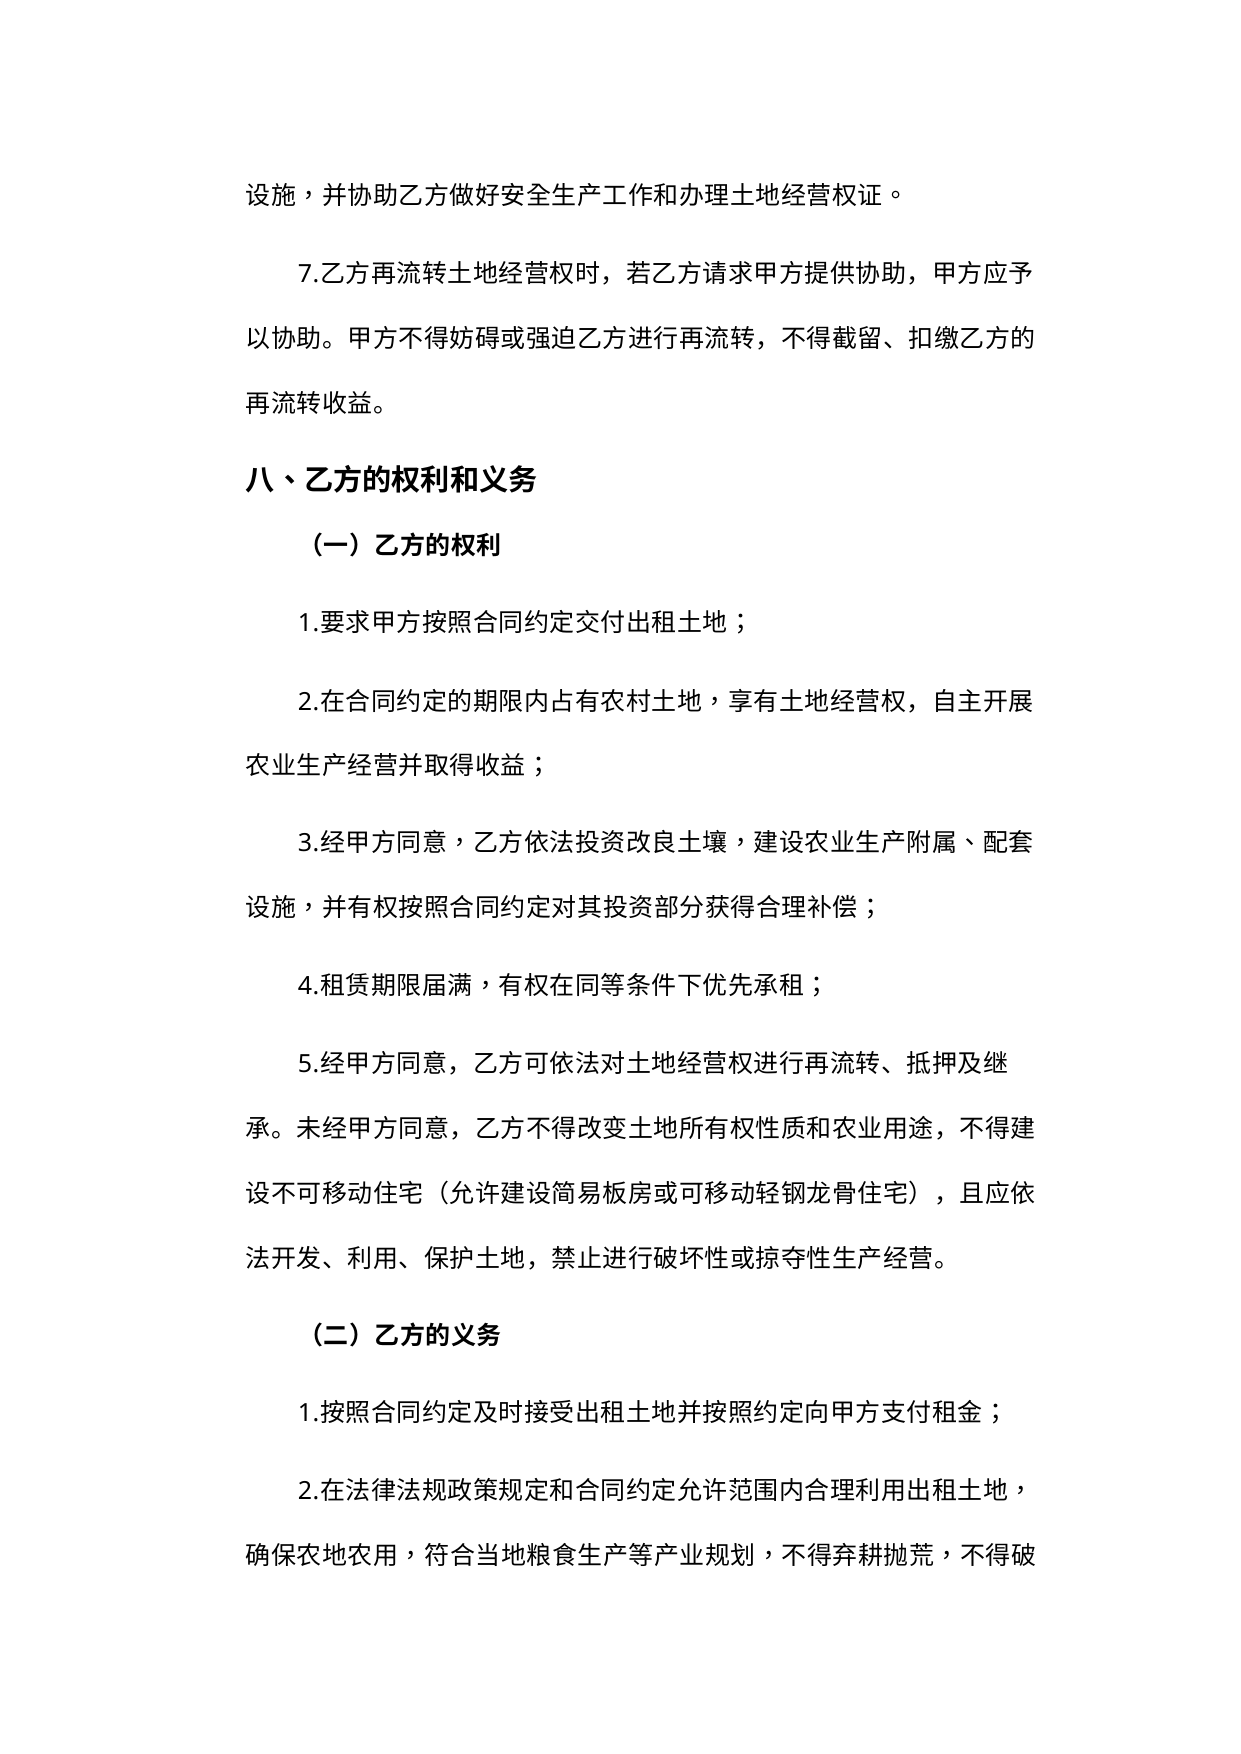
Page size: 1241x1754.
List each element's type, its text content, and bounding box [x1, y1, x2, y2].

text 八、乙方的权利和义务 [246, 447, 1053, 512]
text 3.经甲方同意，乙方依法投资改良土壤，建设农业生产附属、配套设施，并有权按照合同约定对其投资部分获得合理补偿； [246, 809, 1041, 939]
text 7.乙方再流转土地经营权时，若乙方请求甲方提供协助，甲方应予以协助。甲方不得妨碍或强迫乙方进行再流转，不得截留、扣缴乙方的再流转收益。 [246, 239, 1041, 434]
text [246, 1457, 1041, 1587]
text （一）乙方的权利 [246, 512, 1041, 577]
text 1.要求甲方按照合同约定交付出租土地； [246, 589, 1041, 654]
text 1.按照合同约定及时接受出租土地并按照约定向甲方支付租金； [246, 1379, 1041, 1444]
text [246, 162, 1041, 227]
text 2.在合同约定的期限内占有农村土地，享有土地经营权，自主开展农业生产经营并取得收益； [246, 667, 1041, 797]
text 4.租赁期限届满，有权在同等条件下优先承租； [246, 952, 1041, 1017]
text 5.经甲方同意，乙方可依法对土地经营权进行再流转、抵押及继承。未经甲方同意，乙方不得改变土地所有权性质和农业用途，不得建设不可移动住宅（允许建设简易板房或可移动轻钢龙骨住宅），且应依法开发、利用、保护土地，禁止进行破坏性或掠夺性生产经营。 [246, 1029, 1041, 1289]
text （二）乙方的义务 [246, 1302, 1041, 1367]
